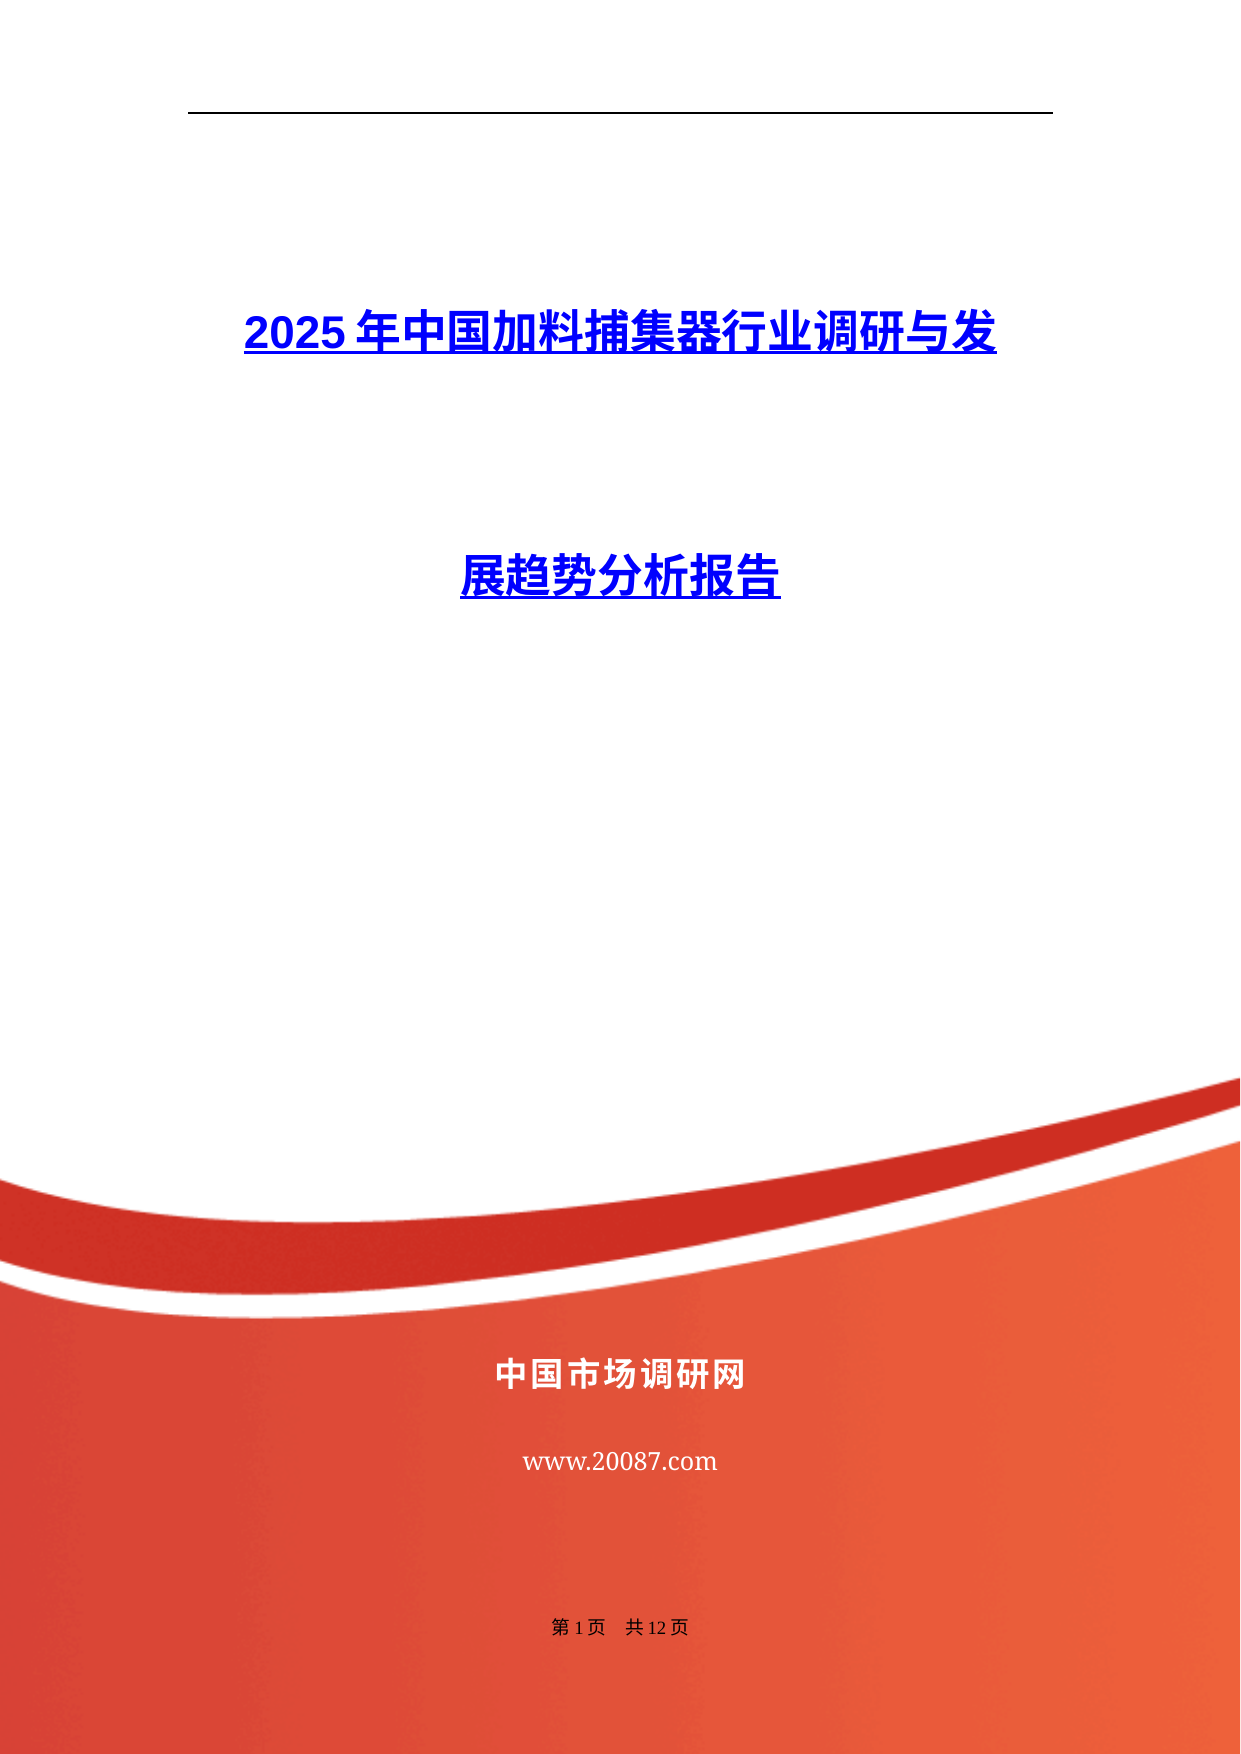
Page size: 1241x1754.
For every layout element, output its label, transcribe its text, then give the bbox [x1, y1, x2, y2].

table_header 2025年中国加料捕集器行业调研与发展趋势分析报告 [188, 207, 1053, 773]
subtitle 中国市场调研网 [187, 1339, 1053, 1404]
picture [0, 1006, 1241, 1754]
text www.20087.com [187, 1428, 1053, 1493]
